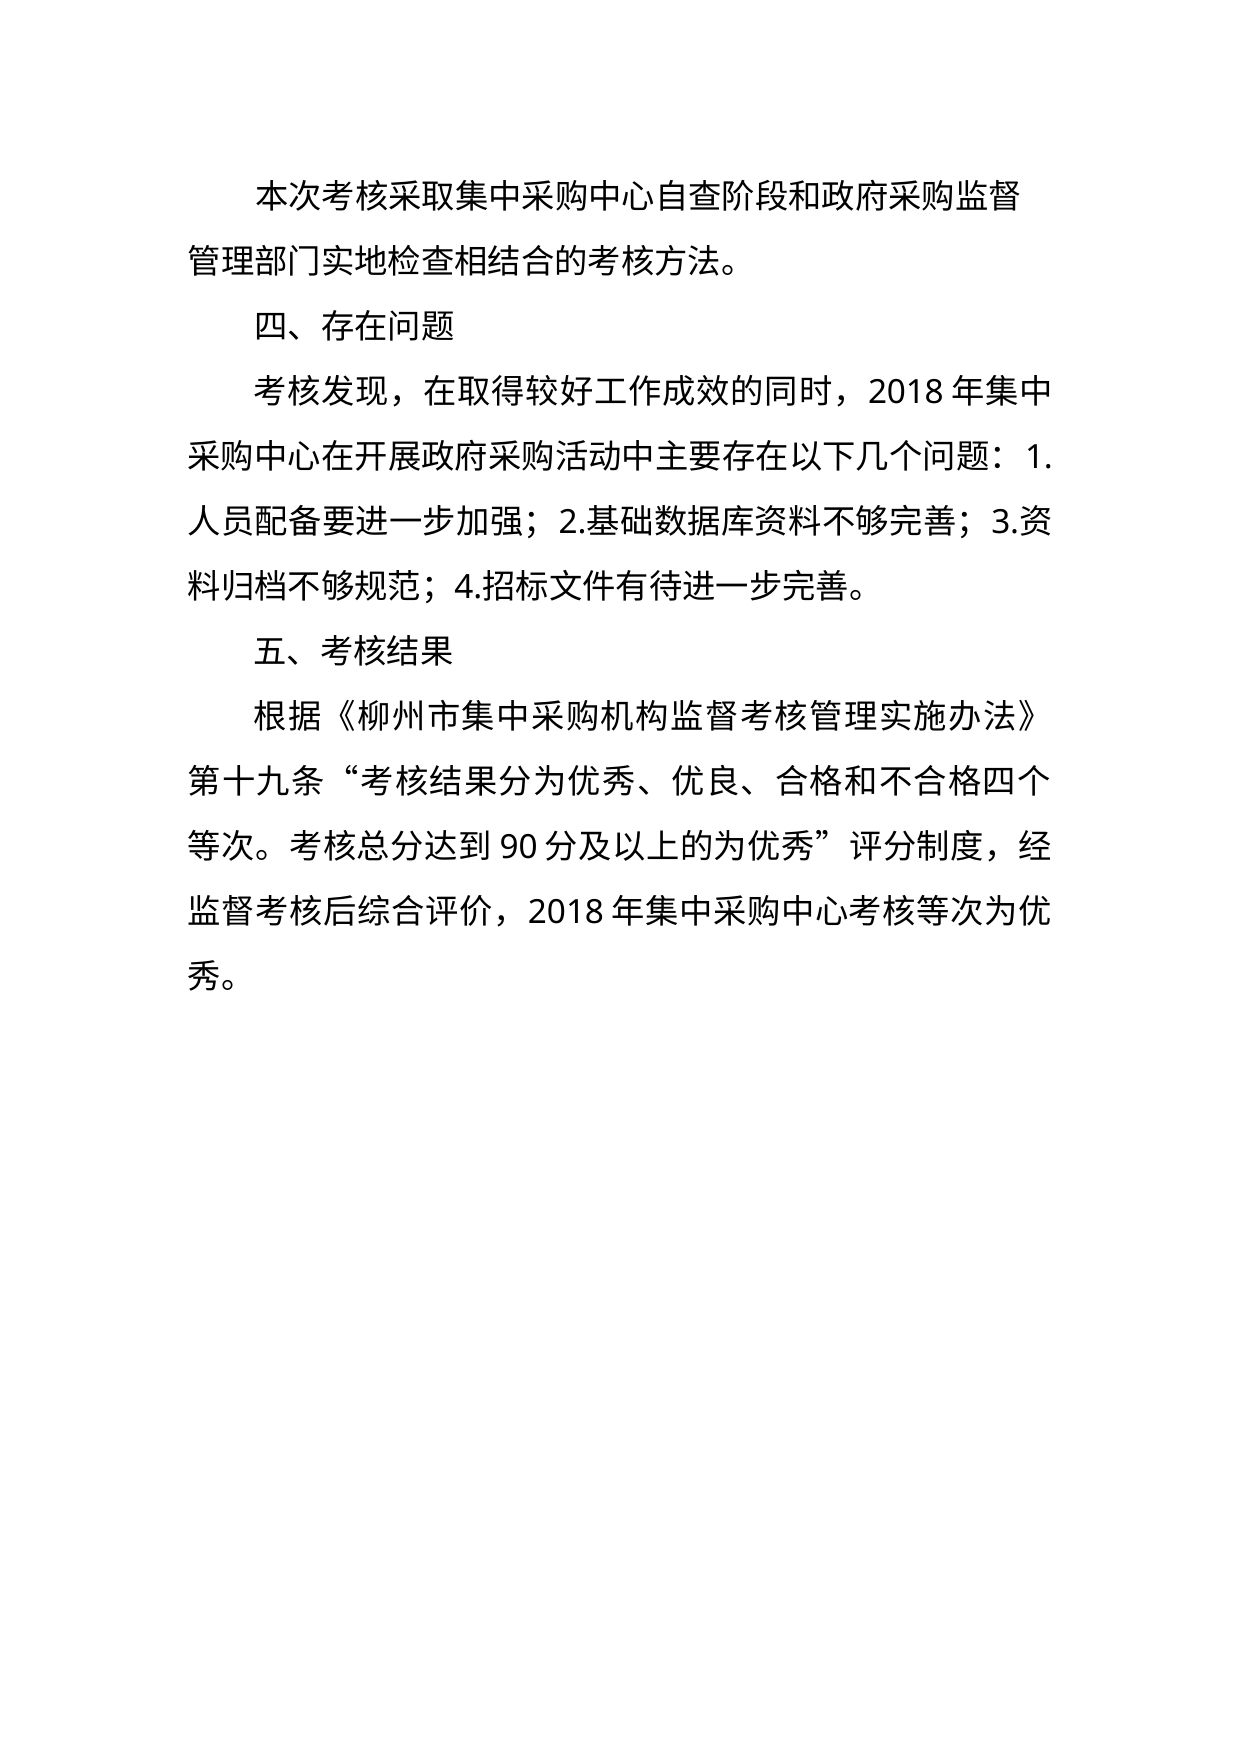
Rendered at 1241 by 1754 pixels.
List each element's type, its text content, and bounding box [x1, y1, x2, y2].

text 五、考核结果 [187, 617, 1053, 682]
text 考核发现，在取得较好工作成效的同时，2018年集中采购中心在开展政府采购活动中主要存在以下几个问题：1.人员配备要进一步加强；2.基础数据库资料不够完善；3.资料归档不够规范；4.招标文件有待进一步完善。 [187, 357, 1053, 617]
text 四、存在问题 [187, 292, 1053, 357]
text 根据《柳州市集中采购机构监督考核管理实施办法》第十九条“考核结果分为优秀、优良、合格和不合格四个等次。考核总分达到90分及以上的为优秀”评分制度，经监督考核后综合评价，2018年集中采购中心考核等次为优秀。 [187, 682, 1053, 1007]
text 本次考核采取集中采购中心自查阶段和政府采购监督管理部门实地检查相结合的考核方法。 [187, 162, 1053, 292]
